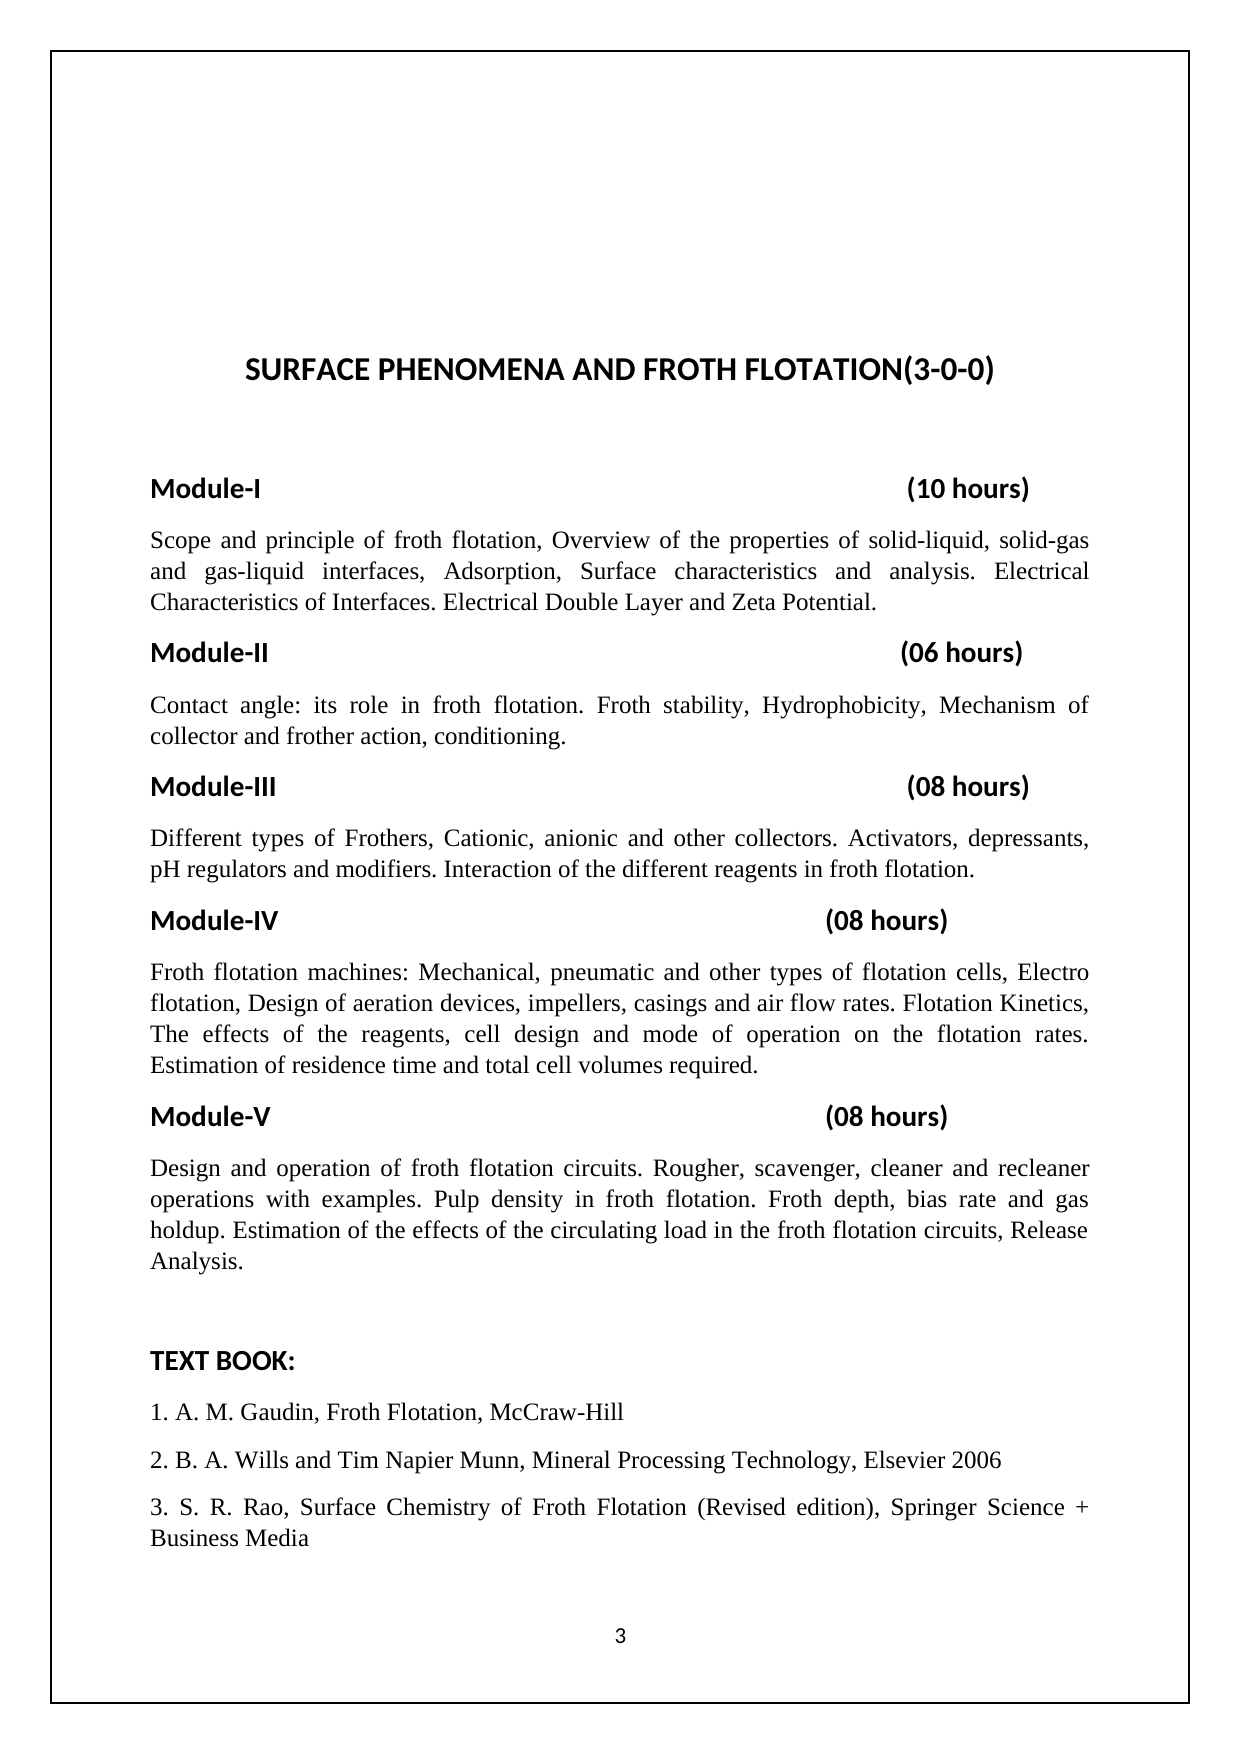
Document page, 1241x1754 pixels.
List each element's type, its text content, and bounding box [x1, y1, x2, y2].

text SURFACE PHENOMENA AND FROTH FLOTATION(3-0-0) [150, 348, 1090, 389]
text Scope and principle of froth flotation, Overview of the properties of solid-liquid, solid-gas and gas-liquid interfaces, Adsorption, Surface characteristics and analysis. Electrical Characteristics of Interfaces. Electrical Double Layer and Zeta Potential. [150, 525, 1090, 616]
text 3. S. R. Rao, Surface Chemistry of Froth Flotation (Revised edition), Springer Science + Business Media [150, 1492, 1090, 1552]
text 1. A. M. Gaudin, Froth Flotation, McCraw-Hill [150, 1397, 1090, 1426]
text Module-III (08 hours) [150, 768, 1090, 804]
text 2. B. A. Wills and Tim Napier Munn, Mineral Processing Technology, Elsevier 2006 [150, 1445, 1090, 1473]
text Module-IV (08 hours) [150, 902, 1090, 938]
text Contact angle: its role in froth flotation. Froth stability, Hydrophobicity, Mechanism of collector and frother action, conditioning. [150, 690, 1090, 749]
text Module-I (10 hours) [150, 470, 1090, 505]
text Different types of Frothers, Cationic, anionic and other collectors. Activators, depressants, pH regulators and modifiers. Interaction of the different reagents in froth flotation. [150, 823, 1090, 883]
text Froth flotation machines: Mechanical, pneumatic and other types of flotation cells, Electro flotation, Design of aeration devices, impellers, casings and air flow rates. Flotation Kinetics, The effects of the reagents, cell design and mode of operation on the flotation rates. Estimation of residence time and total cell volumes required. [150, 957, 1090, 1079]
text TEXT BOOK: [150, 1342, 1090, 1377]
text Module-V (08 hours) [150, 1098, 1090, 1134]
text Module-II (06 hours) [150, 634, 1090, 670]
text Design and operation of froth flotation circuits. Rougher, scavenger, cleaner and recleaner operations with examples. Pulp density in froth flotation. Froth depth, bias rate and gas holdup. Estimation of the effects of the circulating load in the froth flotation circuits, Release Analysis. [150, 1153, 1090, 1275]
